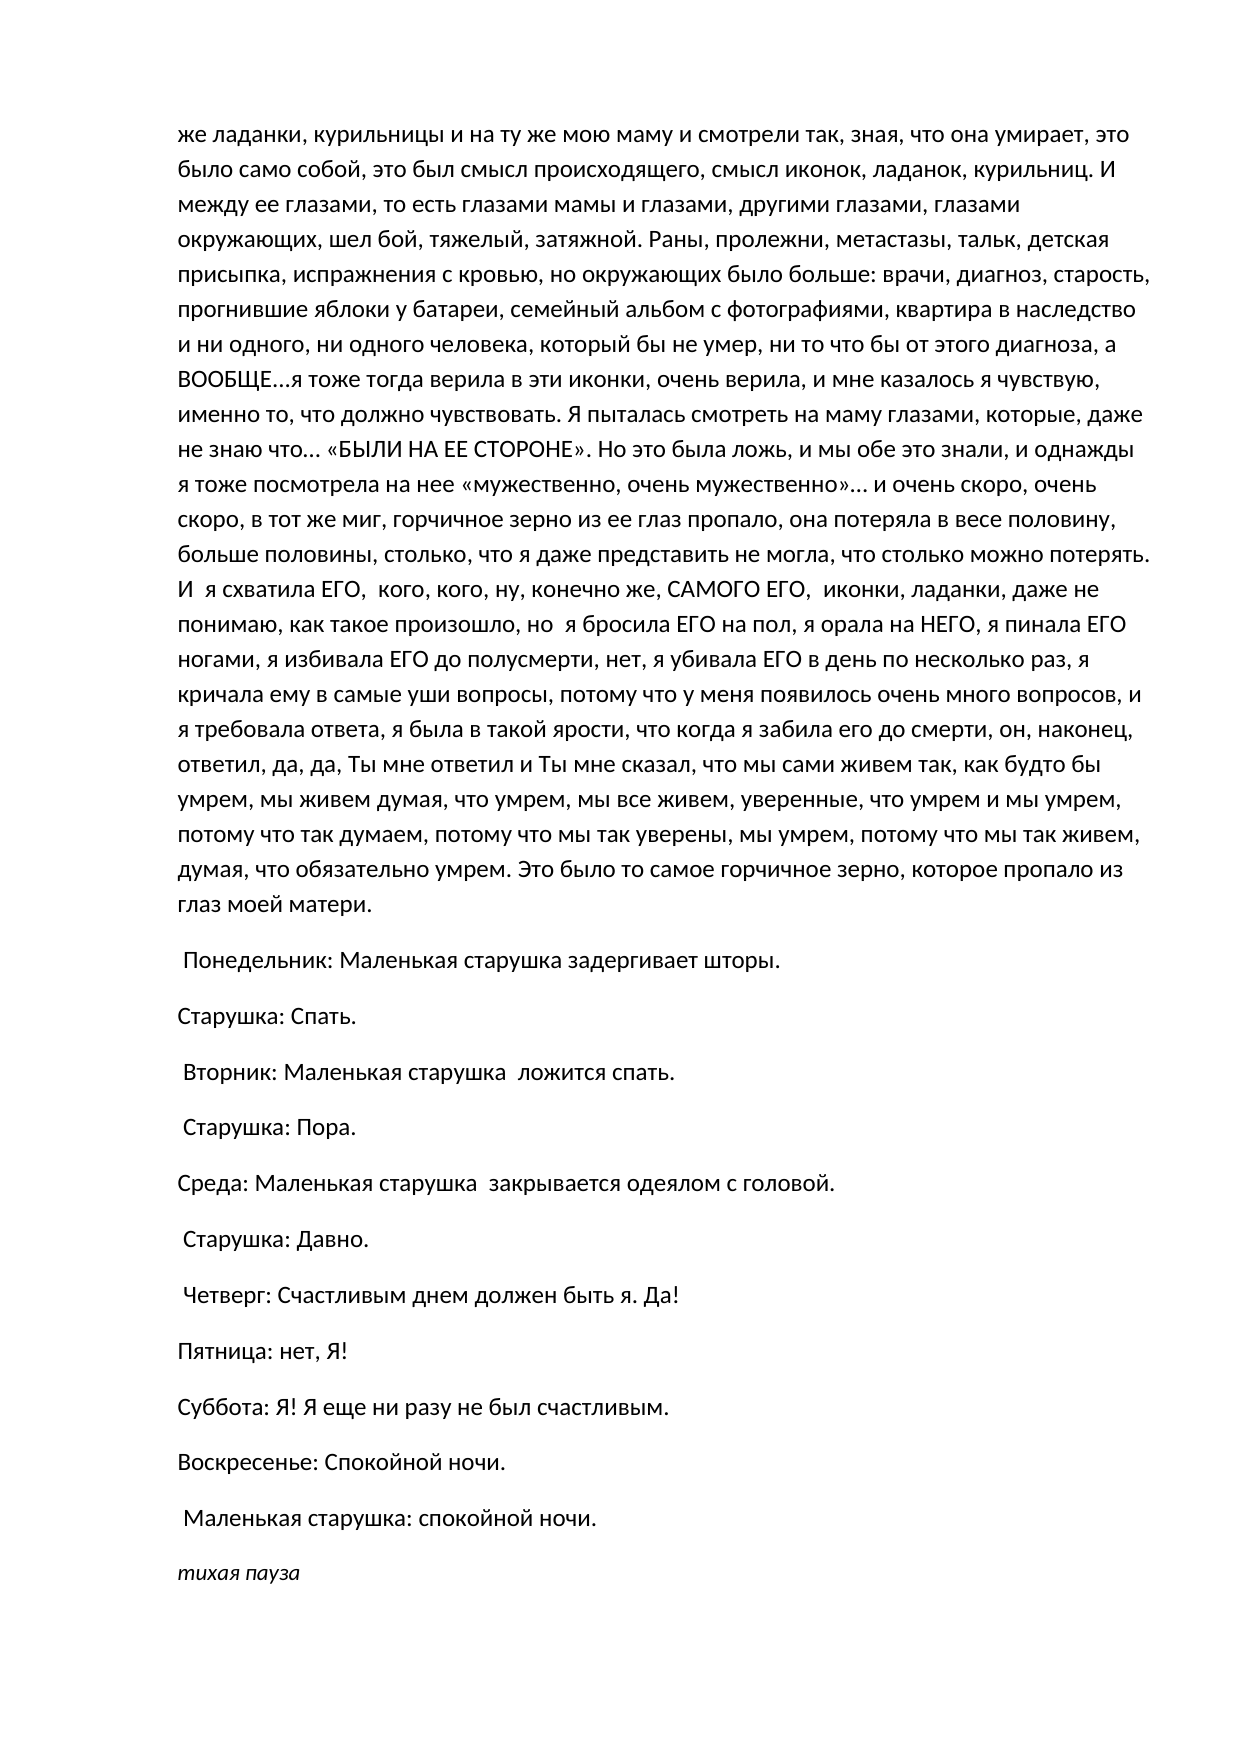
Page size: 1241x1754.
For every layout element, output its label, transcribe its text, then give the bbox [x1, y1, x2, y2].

text Четверг: Счастливым днем должен быть я. Да! [177, 1279, 1152, 1309]
text Маленькая старушка: спокойной ночи. [177, 1502, 1152, 1533]
text Старушка: Пора. [177, 1111, 1152, 1142]
text Среда: Маленькая старушка закрывается одеялом с головой. [177, 1167, 1152, 1198]
text Суббота: Я! Я еще ни разу не был счастливым. [177, 1391, 1152, 1421]
text Старушка: Спать. [177, 1000, 1152, 1030]
text тихая пауза [177, 1558, 1152, 1586]
text Понедельник: Маленькая старушка задергивает шторы. [177, 944, 1152, 974]
text Пятница: нет, Я! [177, 1335, 1152, 1365]
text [177, 118, 1152, 919]
text Старушка: Давно. [177, 1223, 1152, 1254]
text Вторник: Маленькая старушка ложится спать. [177, 1056, 1152, 1086]
text Воскресенье: Спокойной ночи. [177, 1446, 1152, 1477]
